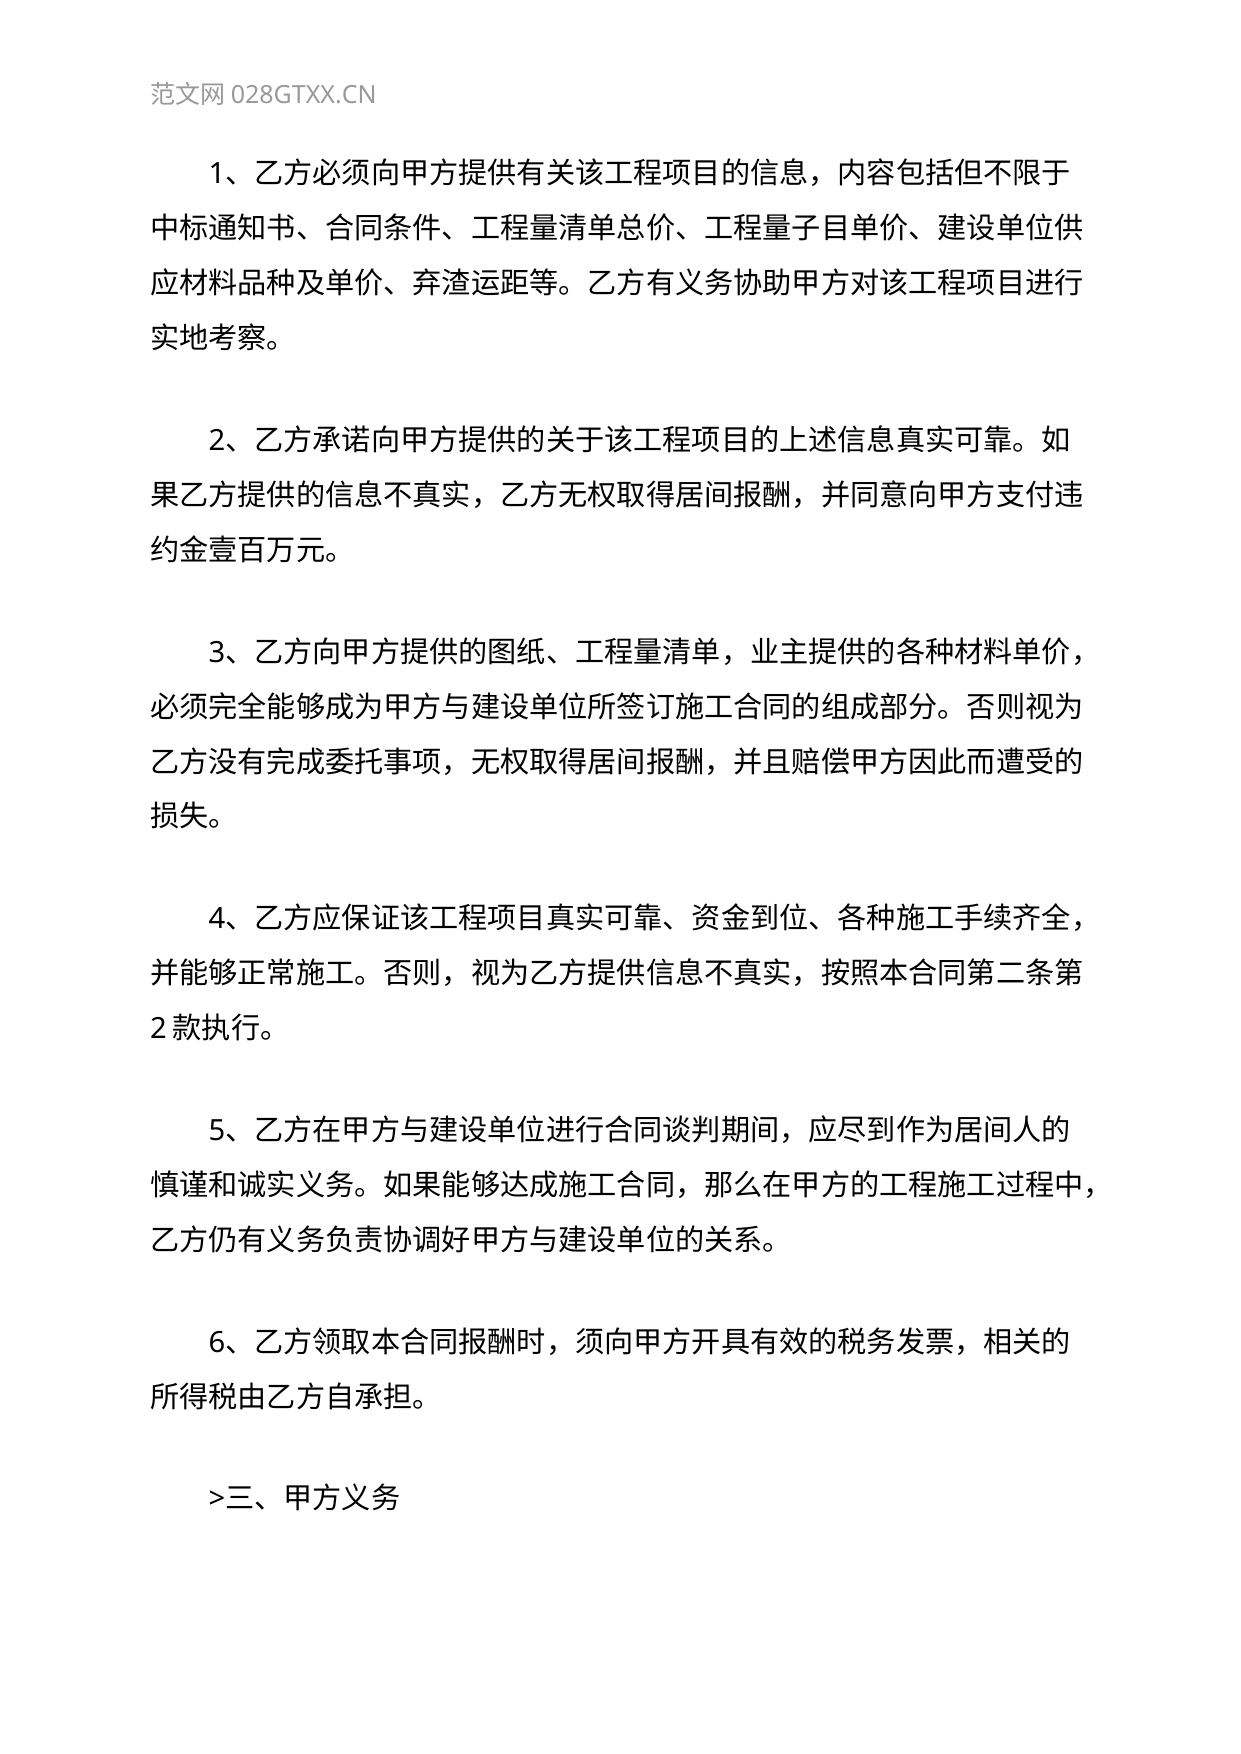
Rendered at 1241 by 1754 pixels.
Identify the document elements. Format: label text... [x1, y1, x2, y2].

text 4、乙方应保证该工程项目真实可靠、资金到位、各种施工手续齐全，并能够正常施工。否则，视为乙方提供信息不真实，按照本合同第二条第2款执行。 [150, 895, 1090, 1047]
text 5、乙方在甲方与建设单位进行合同谈判期间，应尽到作为居间人的慎谨和诚实义务。如果能够达成施工合同，那么在甲方的工程施工过程中，乙方仍有义务负责协调好甲方与建设单位的关系。 [150, 1107, 1090, 1259]
text 6、乙方领取本合同报酬时，须向甲方开具有效的税务发票，相关的所得税由乙方自承担。 [150, 1318, 1090, 1416]
text 2、乙方承诺向甲方提供的关于该工程项目的上述信息真实可靠。如果乙方提供的信息不真实，乙方无权取得居间报酬，并同意向甲方支付违约金壹百万元。 [150, 417, 1090, 569]
text 1、乙方必须向甲方提供有关该工程项目的信息，内容包括但不限于中标通知书、合同条件、工程量清单总价、工程量子目单价、建设单位供应材料品种及单价、弃渣运距等。乙方有义务协助甲方对该工程项目进行实地考察。 [150, 150, 1090, 357]
text 3、乙方向甲方提供的图纸、工程量清单，业主提供的各种材料单价，必须完全能够成为甲方与建设单位所签订施工合同的组成部分。否则视为乙方没有完成委托事项，无权取得居间报酬，并且赔偿甲方因此而遭受的损失。 [150, 628, 1090, 835]
text >三、甲方义务 [150, 1475, 1090, 1517]
